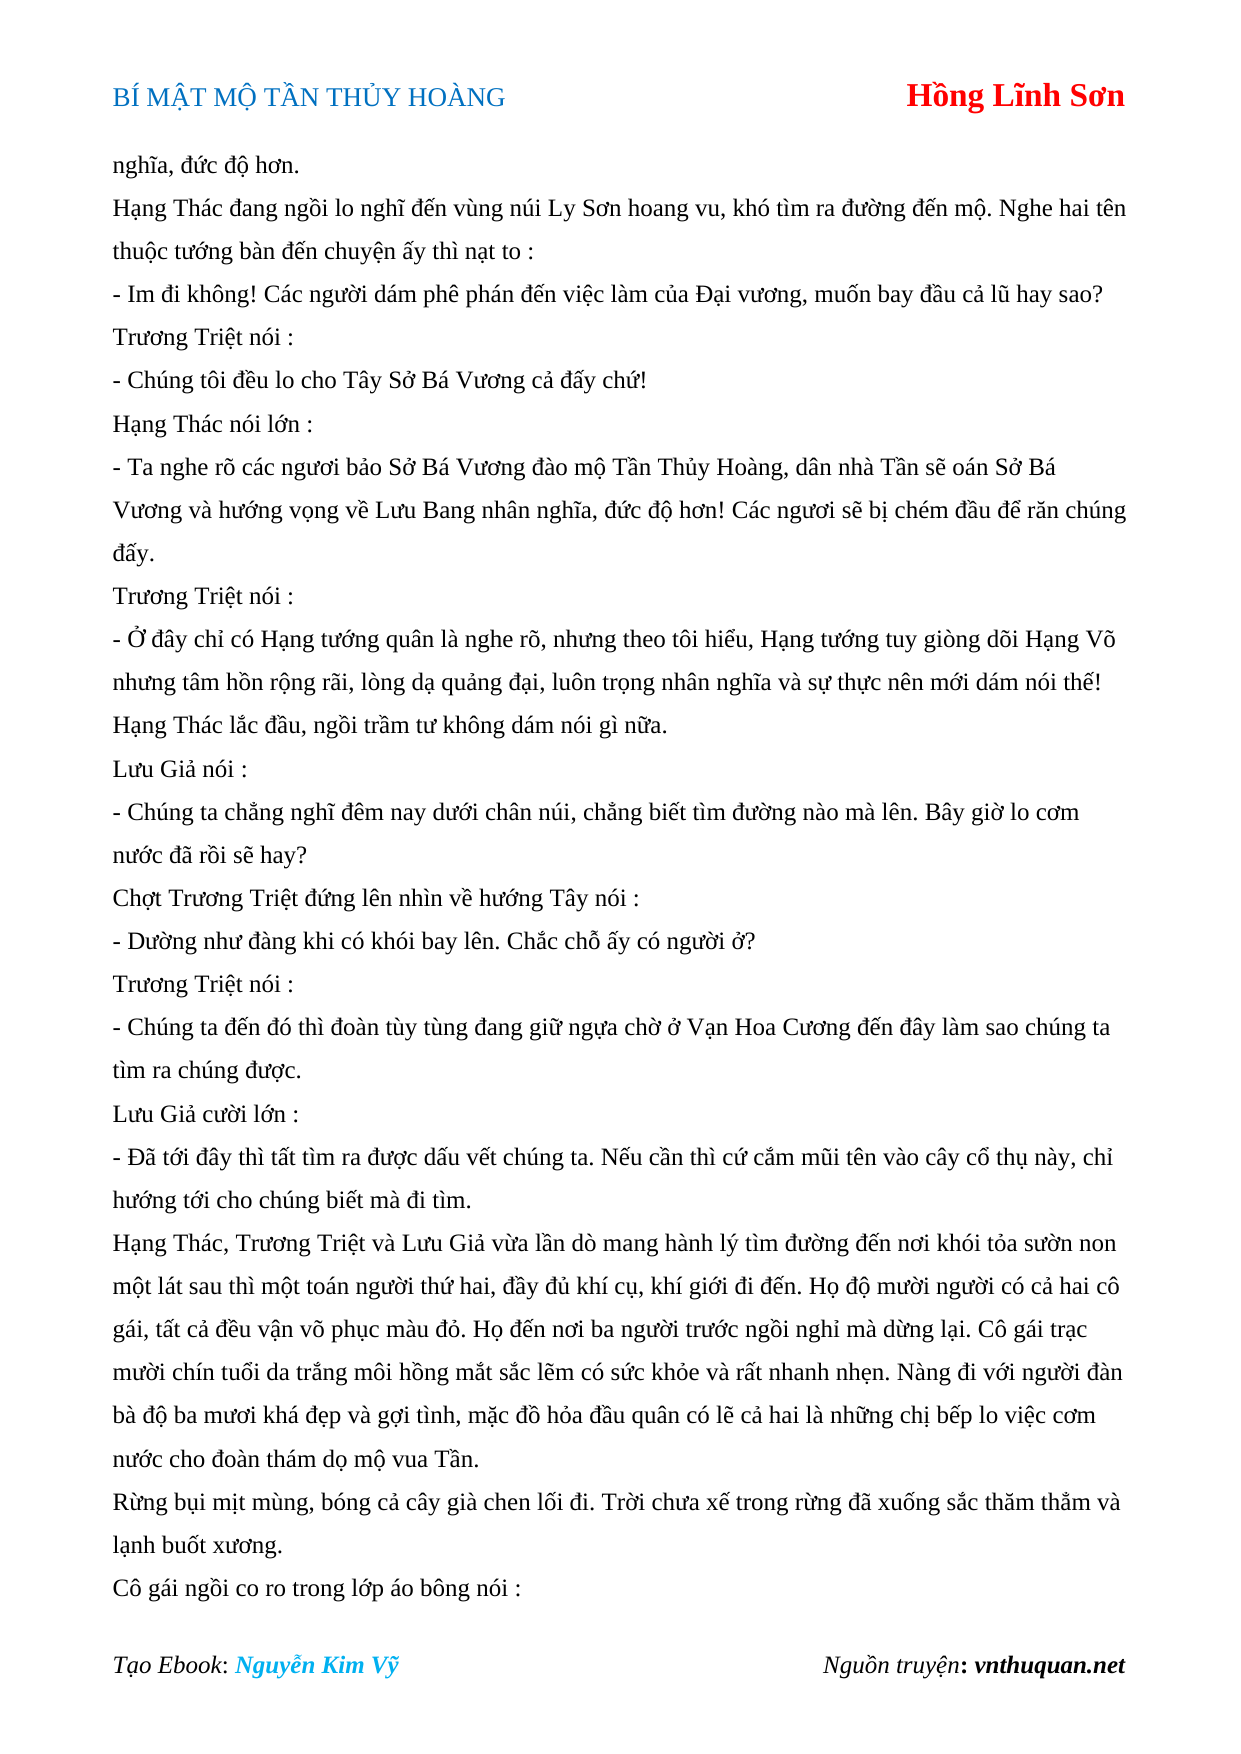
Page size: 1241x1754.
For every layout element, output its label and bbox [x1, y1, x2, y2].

text [112, 150, 1128, 1602]
